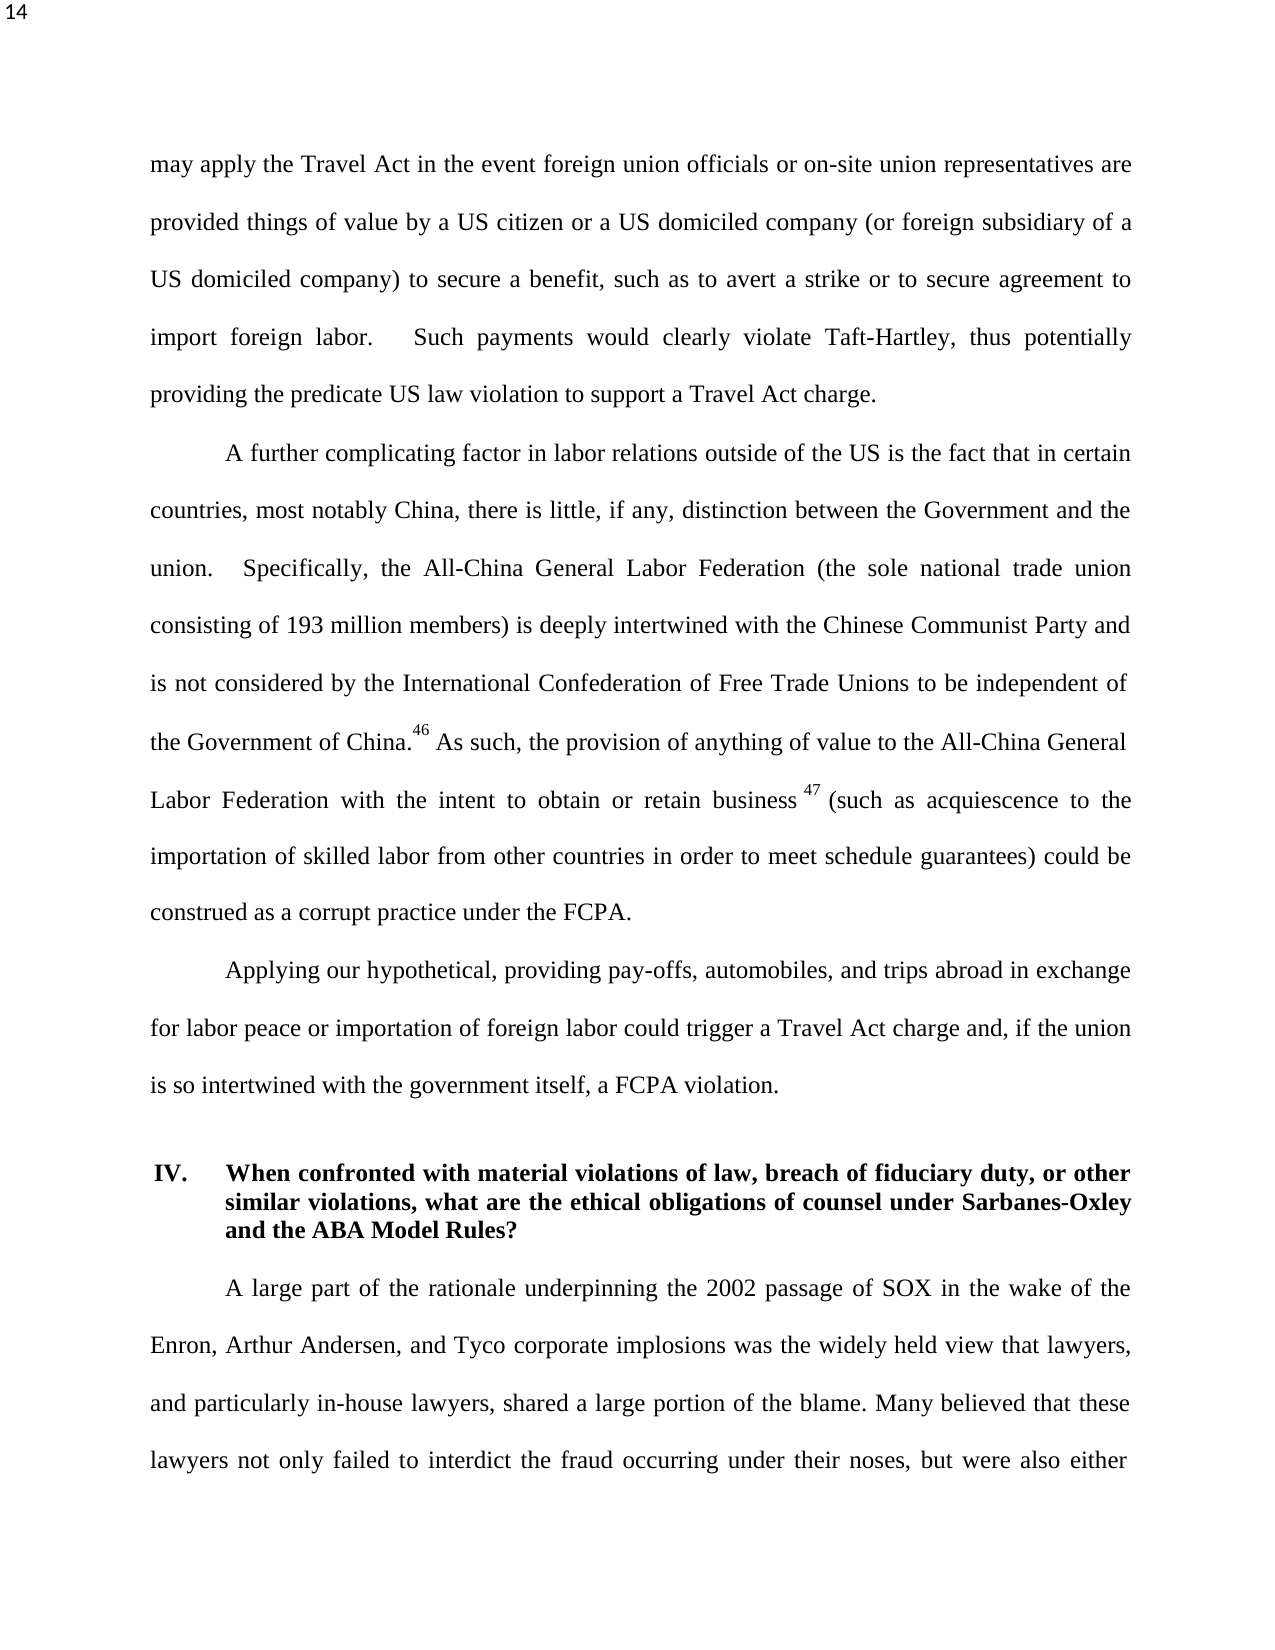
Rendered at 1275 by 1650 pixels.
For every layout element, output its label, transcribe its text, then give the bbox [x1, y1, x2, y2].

text A further complicating factor in labor relations outside of the US is the fact that in certain countries, most notably China, there is little, if any, distinction between the Government and the union. Specifically, the All-China General Labor Federation (the sole national trade union consisting of 193 million members) is deeply intertwined with the Chinese Communist Party and is not considered by the International Confederation of Free Trade Unions to be independent of [150, 438, 1131, 696]
text IV. When confronted with material violations of law, breach of fiduciary duty, or other similar violations, what are the ethical obligations of counsel under Sarbanes-Oxley and the ABA Model Rules? [153, 1158, 1132, 1244]
text may apply the Travel Act in the event foreign union officials or on-site union representatives are provided things of value by a US citizen or a US domiciled company (or foreign subsidiary of a US domiciled company) to secure a benefit, such as to avert a strike or to secure agreement to import foreign labor. Such payments would clearly violate Taft-Hartley, thus potentially providing the predicate US law violation to support a Travel Act charge. [150, 149, 1132, 408]
text A large part of the rationale underpinning the 2002 passage of SOX in the wake of the Enron, Arthur Andersen, and Tyco corporate implosions was the widely held view that lawyers, and particularly in-house lawyers, shared a large portion of the blame. Many believed that these lawyers not only failed to interdict the fraud occurring under their noses, but were also either [150, 1273, 1131, 1474]
text Applying our hypothetical, providing pay-offs, automobiles, and trips abroad in exchange for labor peace or importation of foreign labor could trigger a Travel Act charge and, if the union is so intertwined with the government itself, a FCPA violation. [150, 955, 1131, 1099]
text the Government of China.46 As such, the provision of anything of value to the All-China General [150, 725, 1132, 755]
text Labor Federation with the intent to obtain or retain business 47 (such as acquiescence to the importation of skilled labor from other countries in order to meet schedule guarantees) could be construed as a corrupt practice under the FCPA. [150, 780, 1132, 926]
